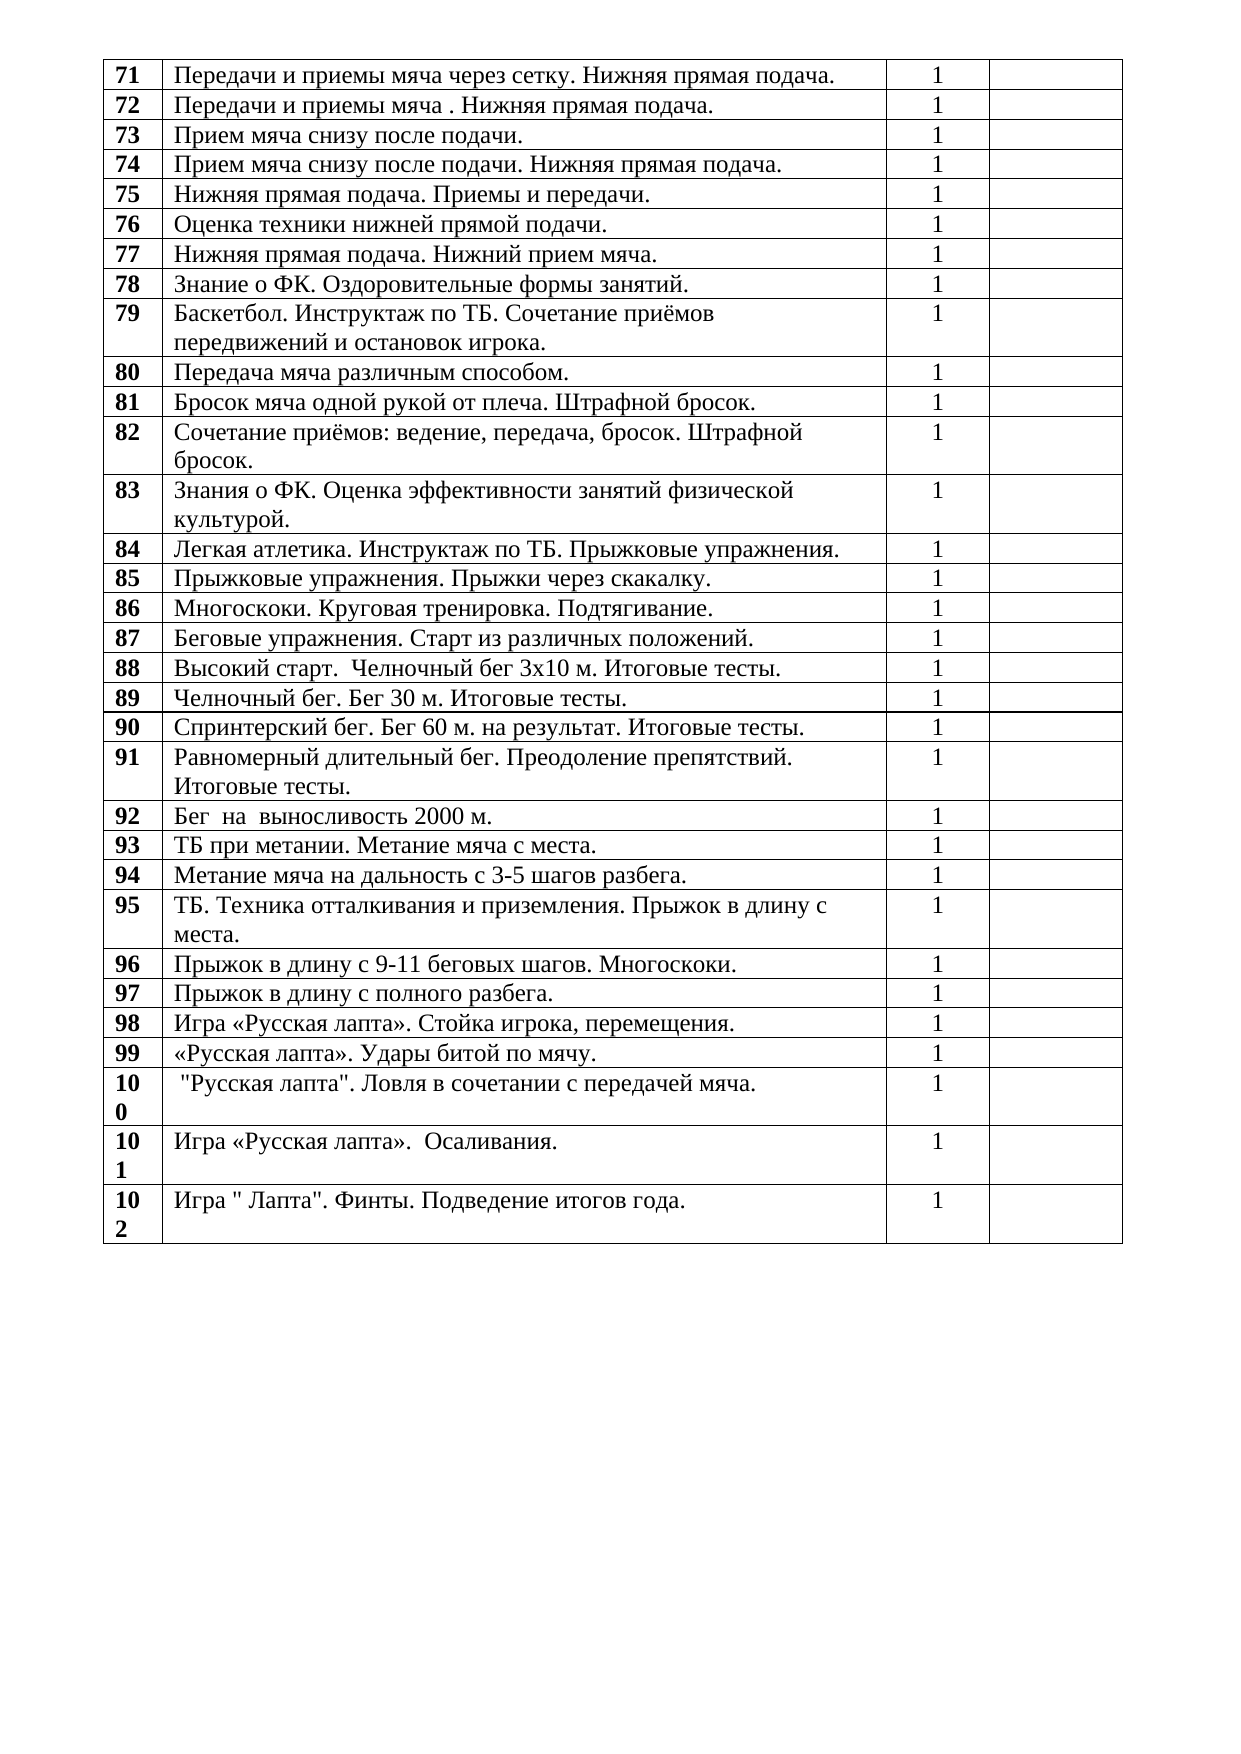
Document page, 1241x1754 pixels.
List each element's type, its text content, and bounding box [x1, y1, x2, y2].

table_cell Легкая атлетика. Инструктаж по ТБ. Прыжковые упражнения. [163, 534, 886, 562]
table_cell Челночный бег. Бег 30 м. Итоговые тесты. [163, 683, 886, 711]
table_cell 1 [887, 890, 989, 948]
table_cell Знания о ФК. Оценка эффективности занятий физической культурой. [163, 475, 886, 533]
table_cell 1 [887, 150, 989, 178]
table_cell [990, 239, 1122, 268]
table_cell 75 [104, 179, 162, 208]
table_cell Сочетание приёмов: ведение, передача, бросок. Штрафной бросок. [163, 417, 886, 474]
table_cell Игра «Русская лапта». Стойка игрока, перемещения. [163, 1008, 886, 1037]
table_cell [990, 475, 1122, 533]
table_cell 101 [104, 1126, 162, 1184]
table_cell 1 [887, 1126, 989, 1184]
table_cell Нижняя прямая подача. Приемы и передачи. [163, 179, 886, 208]
table_cell [990, 1008, 1122, 1037]
table_cell 1 [887, 357, 989, 386]
table_cell Игра «Русская лапта». Осаливания. [163, 1126, 886, 1184]
table_cell 88 [104, 653, 162, 682]
table_cell 91 [104, 742, 162, 800]
table_cell [990, 534, 1122, 562]
table_cell 79 [104, 299, 162, 356]
table_cell Передача мяча различным способом. [163, 357, 886, 386]
table_cell Беговые упражнения. Старт из различных положений. [163, 623, 886, 652]
table_cell 1 [887, 209, 989, 238]
table_cell 80 [104, 357, 162, 386]
table_cell [990, 683, 1122, 711]
table_cell ТБ при метании. Метание мяча с места. [163, 831, 886, 859]
table_cell Спринтерский бег. Бег 60 м. на результат. Итоговые тесты. [163, 713, 886, 741]
table_cell Оценка техники нижней прямой подачи. [163, 209, 886, 238]
table_cell ТБ. Техника отталкивания и приземления. Прыжок в длину с места. [163, 890, 886, 948]
table_cell 92 [104, 801, 162, 829]
table_cell 1 [887, 60, 989, 89]
table_cell 77 [104, 239, 162, 268]
table_cell [990, 801, 1122, 829]
table_cell 1 [887, 831, 989, 859]
table_cell 1 [887, 623, 989, 652]
table_cell 76 [104, 209, 162, 238]
table_cell 1 [887, 120, 989, 148]
table_cell 1 [887, 742, 989, 800]
table_cell [990, 179, 1122, 208]
table_cell 1 [887, 979, 989, 1007]
table_cell 81 [104, 387, 162, 416]
table_cell 86 [104, 593, 162, 622]
table_cell 1 [887, 534, 989, 562]
table_cell [990, 120, 1122, 148]
table_cell 89 [104, 683, 162, 711]
table_cell 1 [887, 683, 989, 711]
table_cell 95 [104, 890, 162, 948]
table_cell [990, 269, 1122, 297]
table_cell [990, 860, 1122, 889]
table_cell [990, 209, 1122, 238]
table_cell [990, 653, 1122, 682]
table_cell 84 [104, 534, 162, 562]
table_cell 1 [887, 387, 989, 416]
table_cell [990, 742, 1122, 800]
table_cell 1 [887, 1008, 989, 1037]
table_cell [990, 150, 1122, 178]
table_cell 1 [887, 1038, 989, 1067]
table_cell [990, 417, 1122, 474]
table_cell 74 [104, 150, 162, 178]
table_cell Равномерный длительный бег. Преодоление препятствий. Итоговые тесты. [163, 742, 886, 800]
table_cell 93 [104, 831, 162, 859]
table_cell [990, 387, 1122, 416]
table_cell Высокий старт. Челночный бег 3х10 м. Итоговые тесты. [163, 653, 886, 682]
table_cell [990, 1038, 1122, 1067]
table_cell Метание мяча на дальность с 3-5 шагов разбега. [163, 860, 886, 889]
table_cell [990, 979, 1122, 1007]
table_cell 1 [887, 1185, 989, 1242]
table_cell Прыжок в длину с 9-11 беговых шагов. Многоскоки. [163, 949, 886, 977]
table_cell 73 [104, 120, 162, 148]
table_cell [990, 713, 1122, 741]
table_cell Игра " Лапта". Финты. Подведение итогов года. [163, 1185, 886, 1242]
table_cell 99 [104, 1038, 162, 1067]
table_cell Передачи и приемы мяча . Нижняя прямая подача. [163, 90, 886, 119]
table_cell [990, 60, 1122, 89]
table_cell [990, 1068, 1122, 1125]
table_cell Многоскоки. Круговая тренировка. Подтягивание. [163, 593, 886, 622]
table_cell 96 [104, 949, 162, 977]
table_cell [990, 564, 1122, 592]
table_cell 1 [887, 949, 989, 977]
table_cell Прыжковые упражнения. Прыжки через скакалку. [163, 564, 886, 592]
table_cell [990, 1126, 1122, 1184]
table_cell «Русская лапта». Удары битой по мячу. [163, 1038, 886, 1067]
table_cell 78 [104, 269, 162, 297]
table_cell 98 [104, 1008, 162, 1037]
table_cell 1 [887, 475, 989, 533]
table_cell [990, 890, 1122, 948]
table_cell [990, 1185, 1122, 1242]
table_cell 72 [104, 90, 162, 119]
table_cell 94 [104, 860, 162, 889]
table_cell Баскетбол. Инструктаж по ТБ. Сочетание приёмов передвижений и остановок игрока. [163, 299, 886, 356]
table_cell [990, 949, 1122, 977]
table_cell "Русская лапта". Ловля в сочетании с передачей мяча. [163, 1068, 886, 1125]
table_cell 1 [887, 1068, 989, 1125]
table_cell [990, 593, 1122, 622]
table_cell 102 [104, 1185, 162, 1242]
table_cell 1 [887, 417, 989, 474]
table_cell 83 [104, 475, 162, 533]
table_cell [990, 623, 1122, 652]
table_cell Прием мяча снизу после подачи. Нижняя прямая подача. [163, 150, 886, 178]
table_cell 1 [887, 713, 989, 741]
table_cell Прыжок в длину с полного разбега. [163, 979, 886, 1007]
table_cell Передачи и приемы мяча через сетку. Нижняя прямая подача. [163, 60, 886, 89]
table_cell 1 [887, 239, 989, 268]
table_cell 1 [887, 90, 989, 119]
table_cell 1 [887, 593, 989, 622]
table_cell [990, 299, 1122, 356]
table_cell Бросок мяча одной рукой от плеча. Штрафной бросок. [163, 387, 886, 416]
table_cell 1 [887, 860, 989, 889]
table_cell Бег на выносливость 2000 м. [163, 801, 886, 829]
table_cell 90 [104, 713, 162, 741]
table_cell 1 [887, 179, 989, 208]
table_cell Нижняя прямая подача. Нижний прием мяча. [163, 239, 886, 268]
table_cell [990, 831, 1122, 859]
table_cell 1 [887, 299, 989, 356]
table_cell [990, 90, 1122, 119]
table_cell 85 [104, 564, 162, 592]
table_cell [990, 357, 1122, 386]
table_cell 1 [887, 653, 989, 682]
table_cell 1 [887, 269, 989, 297]
table_cell 100 [104, 1068, 162, 1125]
table_cell 71 [104, 60, 162, 89]
table_cell 1 [887, 564, 989, 592]
table_cell 1 [887, 801, 989, 829]
table_cell Знание о ФК. Оздоровительные формы занятий. [163, 269, 886, 297]
table_cell 82 [104, 417, 162, 474]
table_cell 97 [104, 979, 162, 1007]
table_cell 87 [104, 623, 162, 652]
table_cell Прием мяча снизу после подачи. [163, 120, 886, 148]
